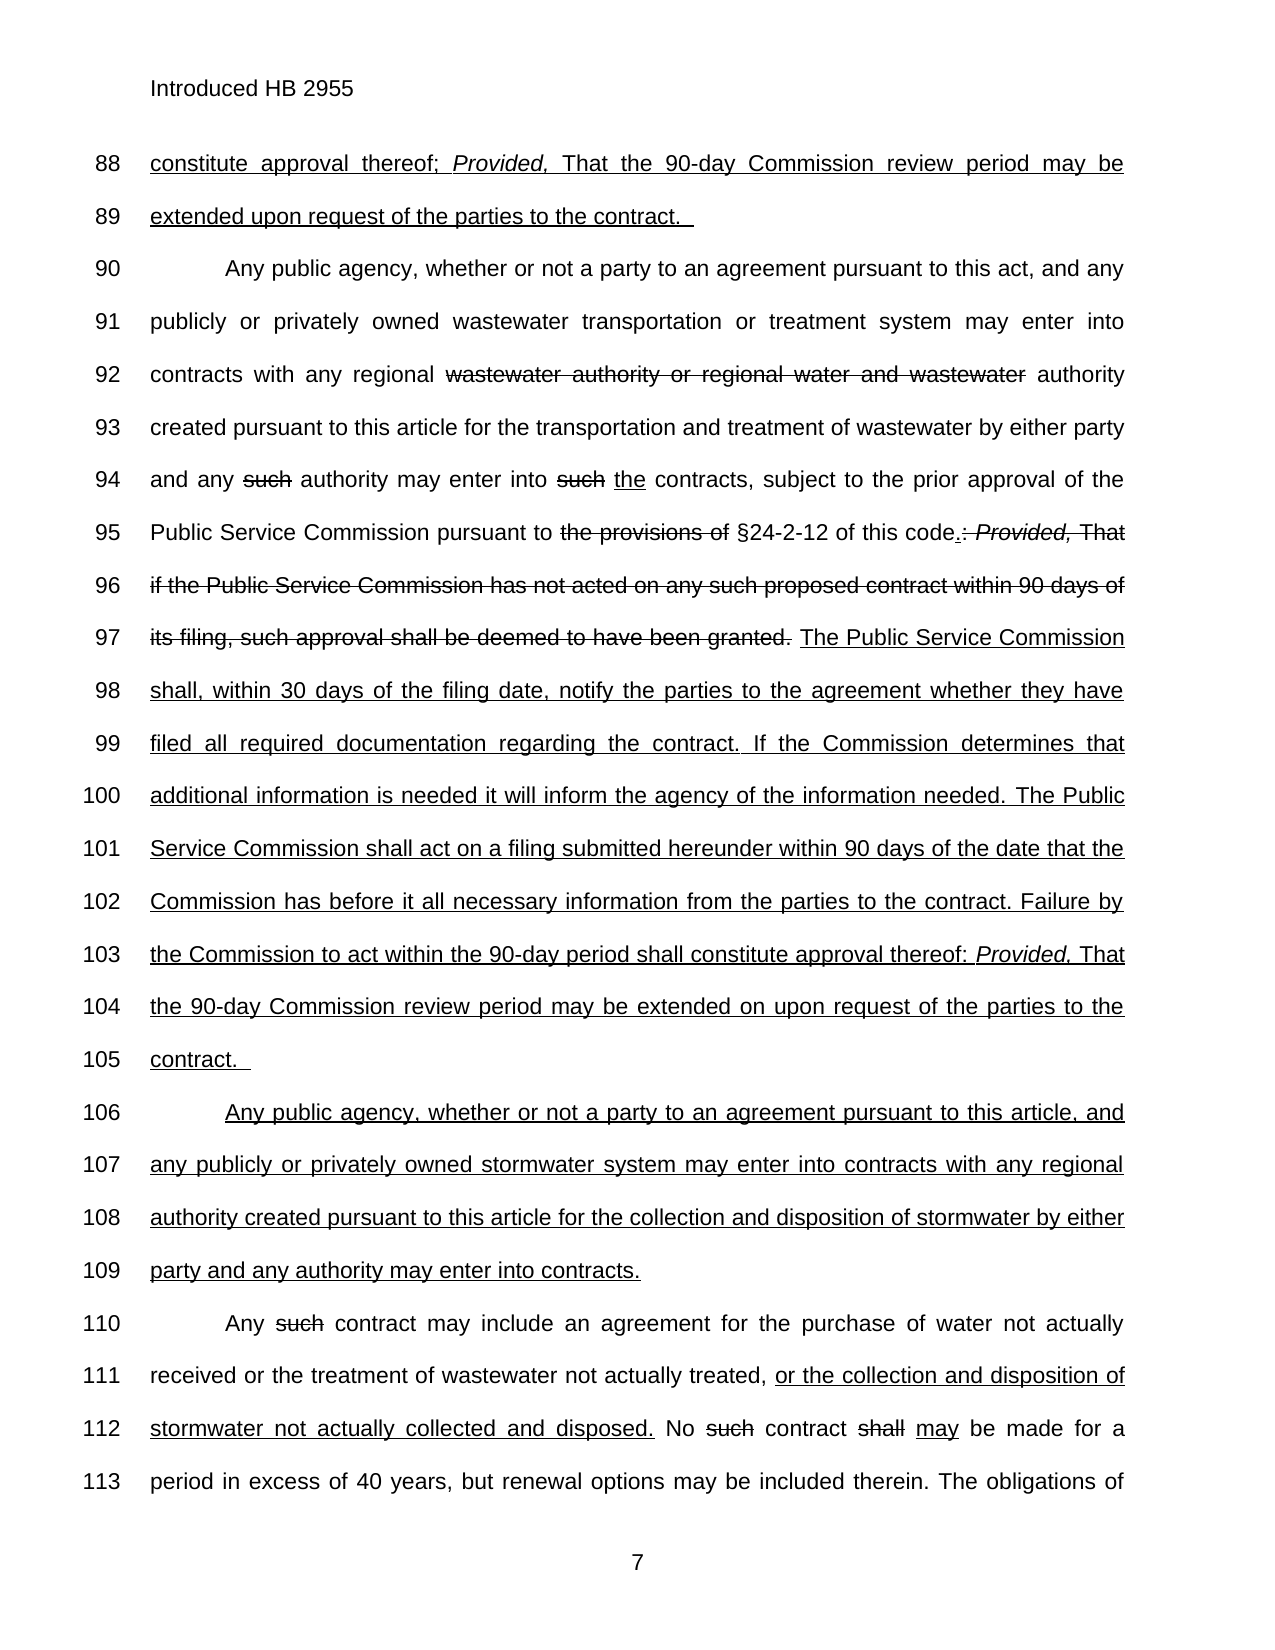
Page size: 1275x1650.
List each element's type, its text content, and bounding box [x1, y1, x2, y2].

text Any public agency, whether or not a party to an agreement pursuant to this article, and any publicly or privately owned stormwater system may enter into contracts with any regional authority created pursuant to this article for the collection and disposition of stormwater by either party and any authority may enter into contracts. [150, 1099, 1125, 1227]
text Any public agency, whether or not a party to an agreement pursuant to this act, and any publicly or privately owned wastewater transportation or treatment system may enter into contracts with any regional wastewater authority or regional water and wastewater authority created pursuant to this article for the transportation and treatment of wastewater by either party and any such authority may enter into such the contracts, subject to the prior approval of the Public Service Commission pursuant to the provisions of §24-2-12 of this code.: Provided, That if the Public Service Commission has not acted on any such proposed contract within 90 days of its filing, such approval shall be deemed to have been granted. The Public Service Commission shall, within 30 days of the filing date, notify the parties to the agreement whether they have filed all required documentation regarding the contract. If the Commission determines that additional information is needed it will inform the agency of the information needed. The Public Service Commission shall act on a filing submitted hereunder within 90 days of the date that the Commission has before it all necessary information from the parties to the contract. Failure by the Commission to act within the 90-day period shall constitute approval thereof: Provided, That the 90-day Commission review period may be extended on upon request of the parties to the contract. [150, 587, 1125, 753]
text Any public agency, whether or not a party to an agreement pursuant to this act, and any publicly or privately owned wastewater transportation or treatment system may enter into contracts with any regional wastewater authority or regional water and wastewater authority created pursuant to this article for the transportation and treatment of wastewater by either party and any such authority may enter into such the contracts, subject to the prior approval of the Public Service Commission pursuant to the provisions of §24-2-12 of this code.: Provided, That if the Public Service Commission has not acted on any such proposed contract within 90 days of its filing, such approval shall be deemed to have been granted. The Public Service Commission shall, within 30 days of the filing date, notify the parties to the agreement whether they have filed all required documentation regarding the contract. If the Commission determines that additional information is needed it will inform the agency of the information needed. The Public Service Commission shall act on a filing submitted hereunder within 90 days of the date that the Commission has before it all necessary information from the parties to the contract. Failure by the Commission to act within the 90-day period shall constitute approval thereof: Provided, That the 90-day Commission review period may be extended on upon request of the parties to the contract. [150, 859, 1125, 963]
text Any public agency, whether or not a party to an agreement pursuant to this act, and any publicly or privately owned wastewater transportation or treatment system may enter into contracts with any regional wastewater authority or regional water and wastewater authority created pursuant to this article for the transportation and treatment of wastewater by either party and any such authority may enter into such the contracts, subject to the prior approval of the Public Service Commission pursuant to the provisions of §24-2-12 of this code.: Provided, That if the Public Service Commission has not acted on any such proposed contract within 90 days of its filing, such approval shall be deemed to have been granted. The Public Service Commission shall, within 30 days of the filing date, notify the parties to the agreement whether they have filed all required documentation regarding the contract. If the Commission determines that additional information is needed it will inform the agency of the information needed. The Public Service Commission shall act on a filing submitted hereunder within 90 days of the date that the Commission has before it all necessary information from the parties to the contract. Failure by the Commission to act within the 90-day period shall constitute approval thereof: Provided, That the 90-day Commission review period may be extended on upon request of the parties to the contract. [150, 255, 1125, 586]
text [150, 150, 1125, 229]
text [150, 1309, 1125, 1494]
text Any public agency, whether or not a party to an agreement pursuant to this article, and any publicly or privately owned stormwater system may enter into contracts with any regional authority created pursuant to this article for the collection and disposition of stormwater by either party and any authority may enter into contracts. [150, 1228, 1125, 1283]
